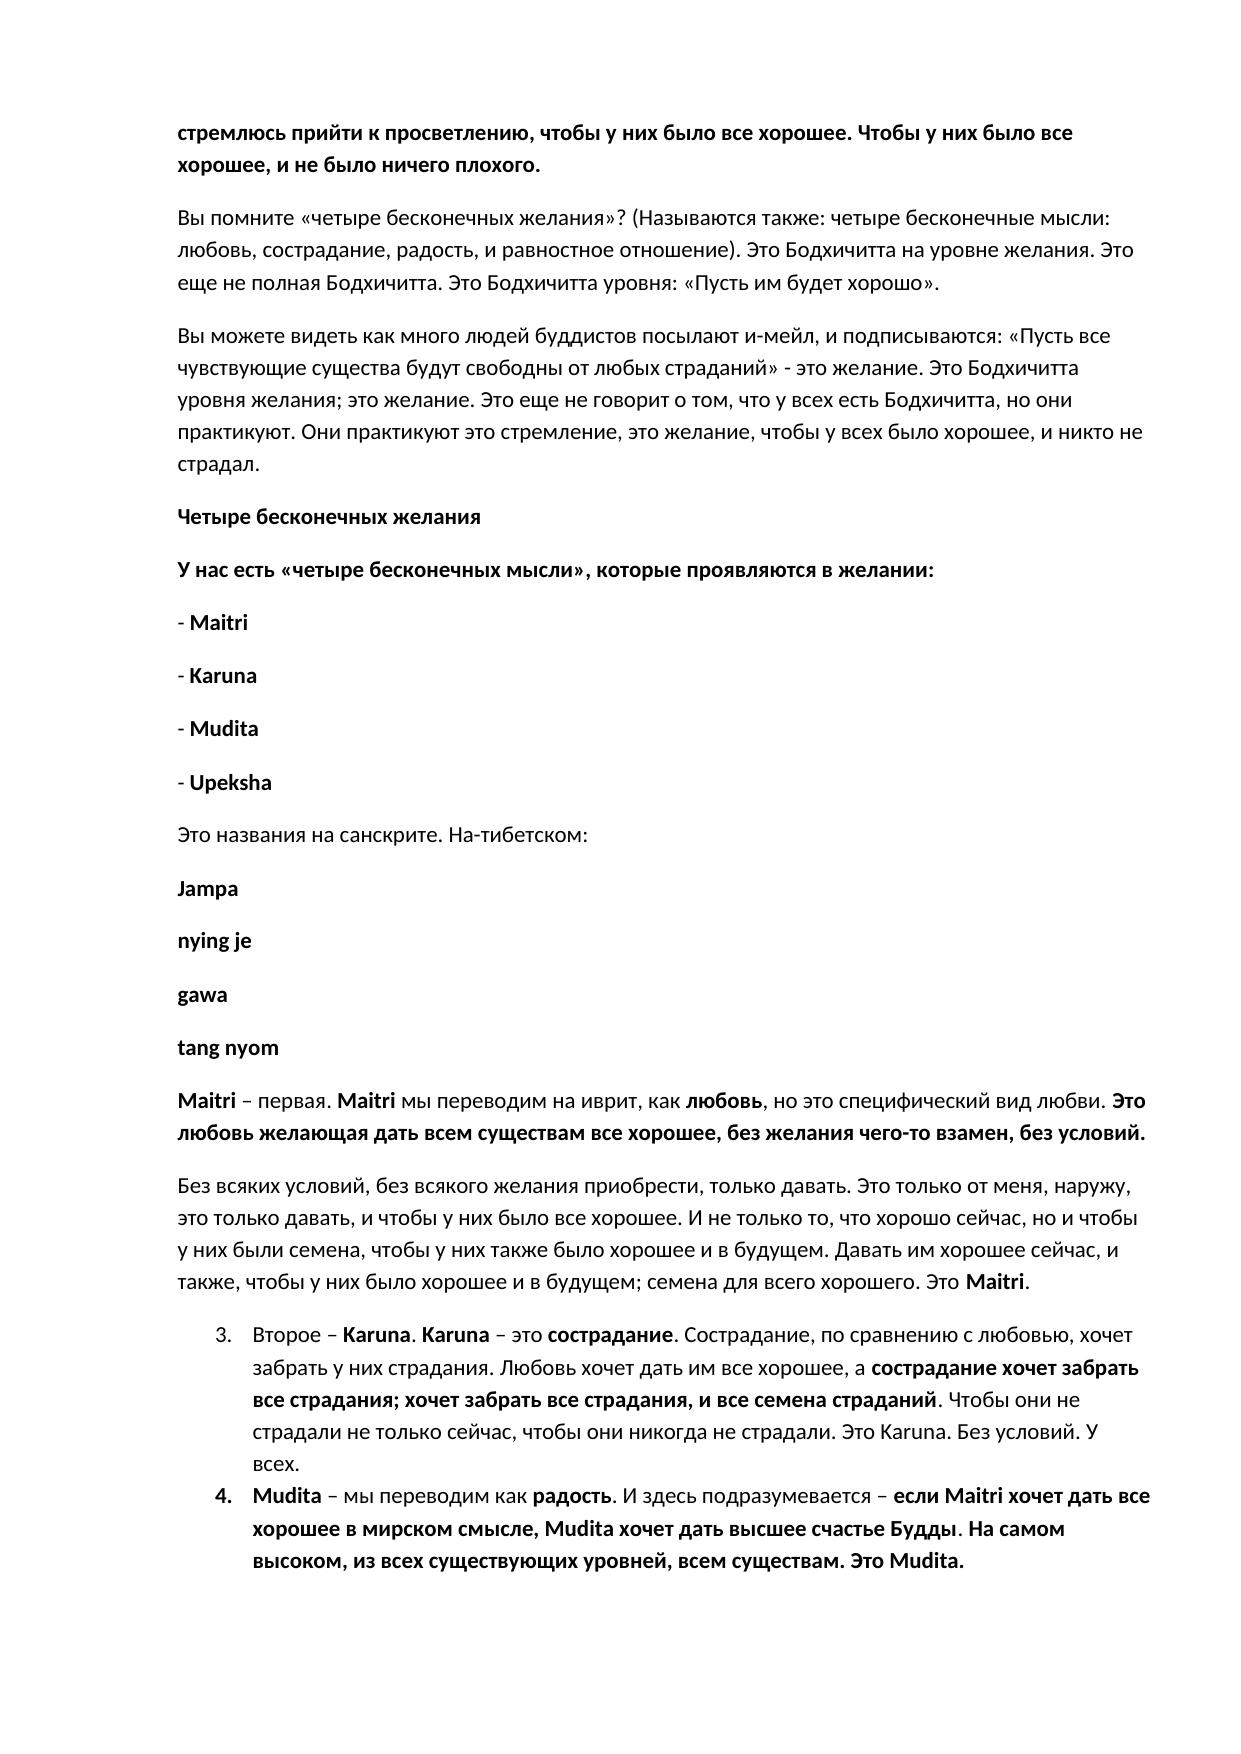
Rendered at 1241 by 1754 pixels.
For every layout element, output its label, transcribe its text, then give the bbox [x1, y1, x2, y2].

text nying je [177, 927, 1152, 955]
text У нас есть «четыре бесконечных мысли», которые проявляются в желании: [177, 556, 1152, 583]
text - Upeksha [177, 768, 1152, 796]
text - Karuna [177, 662, 1152, 689]
text Без всяких условий, без всякого желания приобрести, только давать. Это только от меня, наружу, это только давать, и чтобы у них было все хорошее. И не только то, что хорошо сейчас, но и чтобы у них были семена, чтобы у них также было хорошее и в будущем. Давать им хорошее сейчас, и также, чтобы у них было хорошее и в будущем; семена для всего хорошего. Это Maitri. [177, 1171, 1152, 1296]
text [177, 118, 1152, 178]
text Вы помните «четыре бесконечных желания»? (Называются также: четыре бесконечные мысли: любовь, сострадание, радость, и равностное отношение). Это Бодхичитта на уровне желания. Это еще не полная Бодхичитта. Это Бодхичитта уровня: «Пусть им будет хорошо». [177, 203, 1152, 296]
text gawa [177, 980, 1152, 1008]
text - Mudita [177, 714, 1152, 743]
text Maitri – первая. Maitri мы переводим на иврит, как любовь, но это специфический вид любви. Это любовь желающая дать всем существам все хорошее, без желания чего-то взамен, без условий. [177, 1086, 1152, 1146]
text Вы можете видеть как много людей буддистов посылают и-мейл, и подписываются: «Пусть все чувствующие существа будут свободны от любых страданий» - это желание. Это Бодхичитта уровня желания; это желание. Это еще не говорит о том, что у всех есть Бодхичитта, но они практикуют. Они практикуют это стремление, это желание, чтобы у всех было хорошее, и никто не страдал. [177, 321, 1152, 477]
text Jampa [177, 874, 1152, 902]
text - Maitri [177, 608, 1152, 637]
text Четыре бесконечных желания [177, 502, 1152, 531]
text tang nyom [177, 1033, 1152, 1061]
list Второе – Karuna. Karuna – это сострадание. Сострадание, по сравнению с любовью, хочет забрать у них страдания. Любовь хочет дать им все хорошее, а сострадание хочет забрать все страдания; хочет забрать все страдания, и все семена страданий. Чтобы они не страдали не только сейчас, чтобы они никогда не страдали. Это Karuna. Без условий. У всех. [215, 1321, 1152, 1477]
list Mudita – мы переводим как радость. И здесь подразумевается – если Maitri хочет дать все хорошее в мирском смысле, Mudita хочет дать высшее счастье Будды. На самом высоком, из всех существующих уровней, всем существам. Это Mudita. [215, 1481, 1152, 1574]
text Это названия на санскрите. На-тибетском: [177, 821, 1152, 849]
